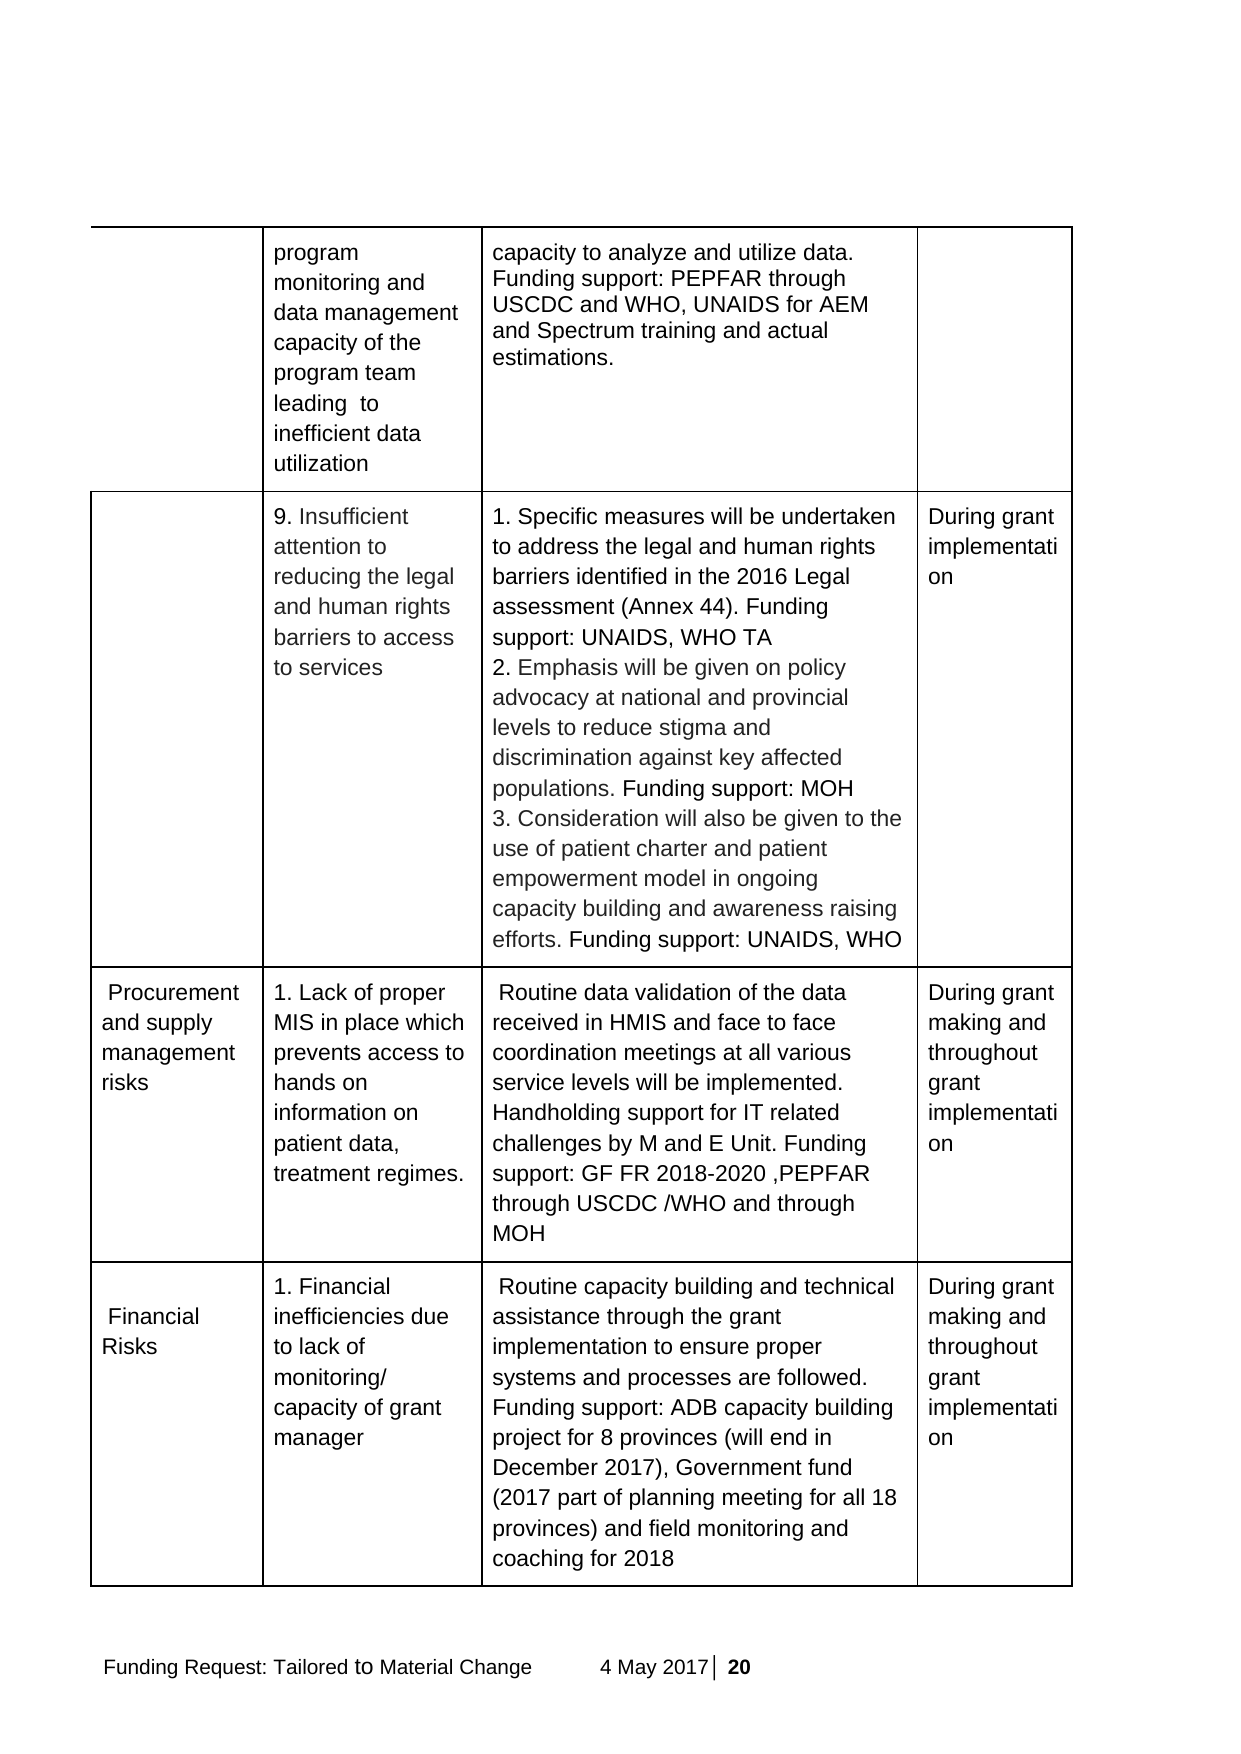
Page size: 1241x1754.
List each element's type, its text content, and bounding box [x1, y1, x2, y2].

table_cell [264, 1263, 481, 1585]
table_cell During grant making and throughout grant implementation [918, 968, 1071, 1261]
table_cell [264, 228, 481, 491]
table_cell During grant implementation [918, 492, 1071, 966]
table_cell [92, 492, 262, 966]
table_cell 1. Lack of proper MIS in place which prevents access to hands on information on patient data, treatment regimes. [264, 968, 481, 1261]
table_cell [483, 228, 917, 491]
table_cell 1. Specific measures will be undertaken to address the legal and human rights barriers identified in the 2016 Legal assessment (Annex 44). Funding support: UNAIDS, WHO TA 2. Emphasis will be given on policy advocacy at national and provincial levels to reduce stigma and discrimination against key affected populations. Funding support: MOH 3. Consideration will also be given to the use of patient charter and patient empowerment model in ongoing capacity building and awareness raising efforts. Funding support: UNAIDS, WHO [483, 492, 917, 966]
table_cell 9. Insufficient attention to reducing the legal and human rights barriers to access to services [264, 492, 481, 966]
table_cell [483, 1263, 917, 1585]
table_cell Routine data validation of the data received in HMIS and face to face coordination meetings at all various service levels will be implemented. Handholding support for IT related challenges by M and E Unit. Funding support: GF FR 2018-2020 ,PEPFAR through USCDC /WHO and through MOH [483, 968, 917, 1261]
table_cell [918, 1263, 1071, 1585]
table_cell Procurement and supply management risks [92, 968, 262, 1261]
table_cell Financial Risks [92, 1263, 262, 1585]
